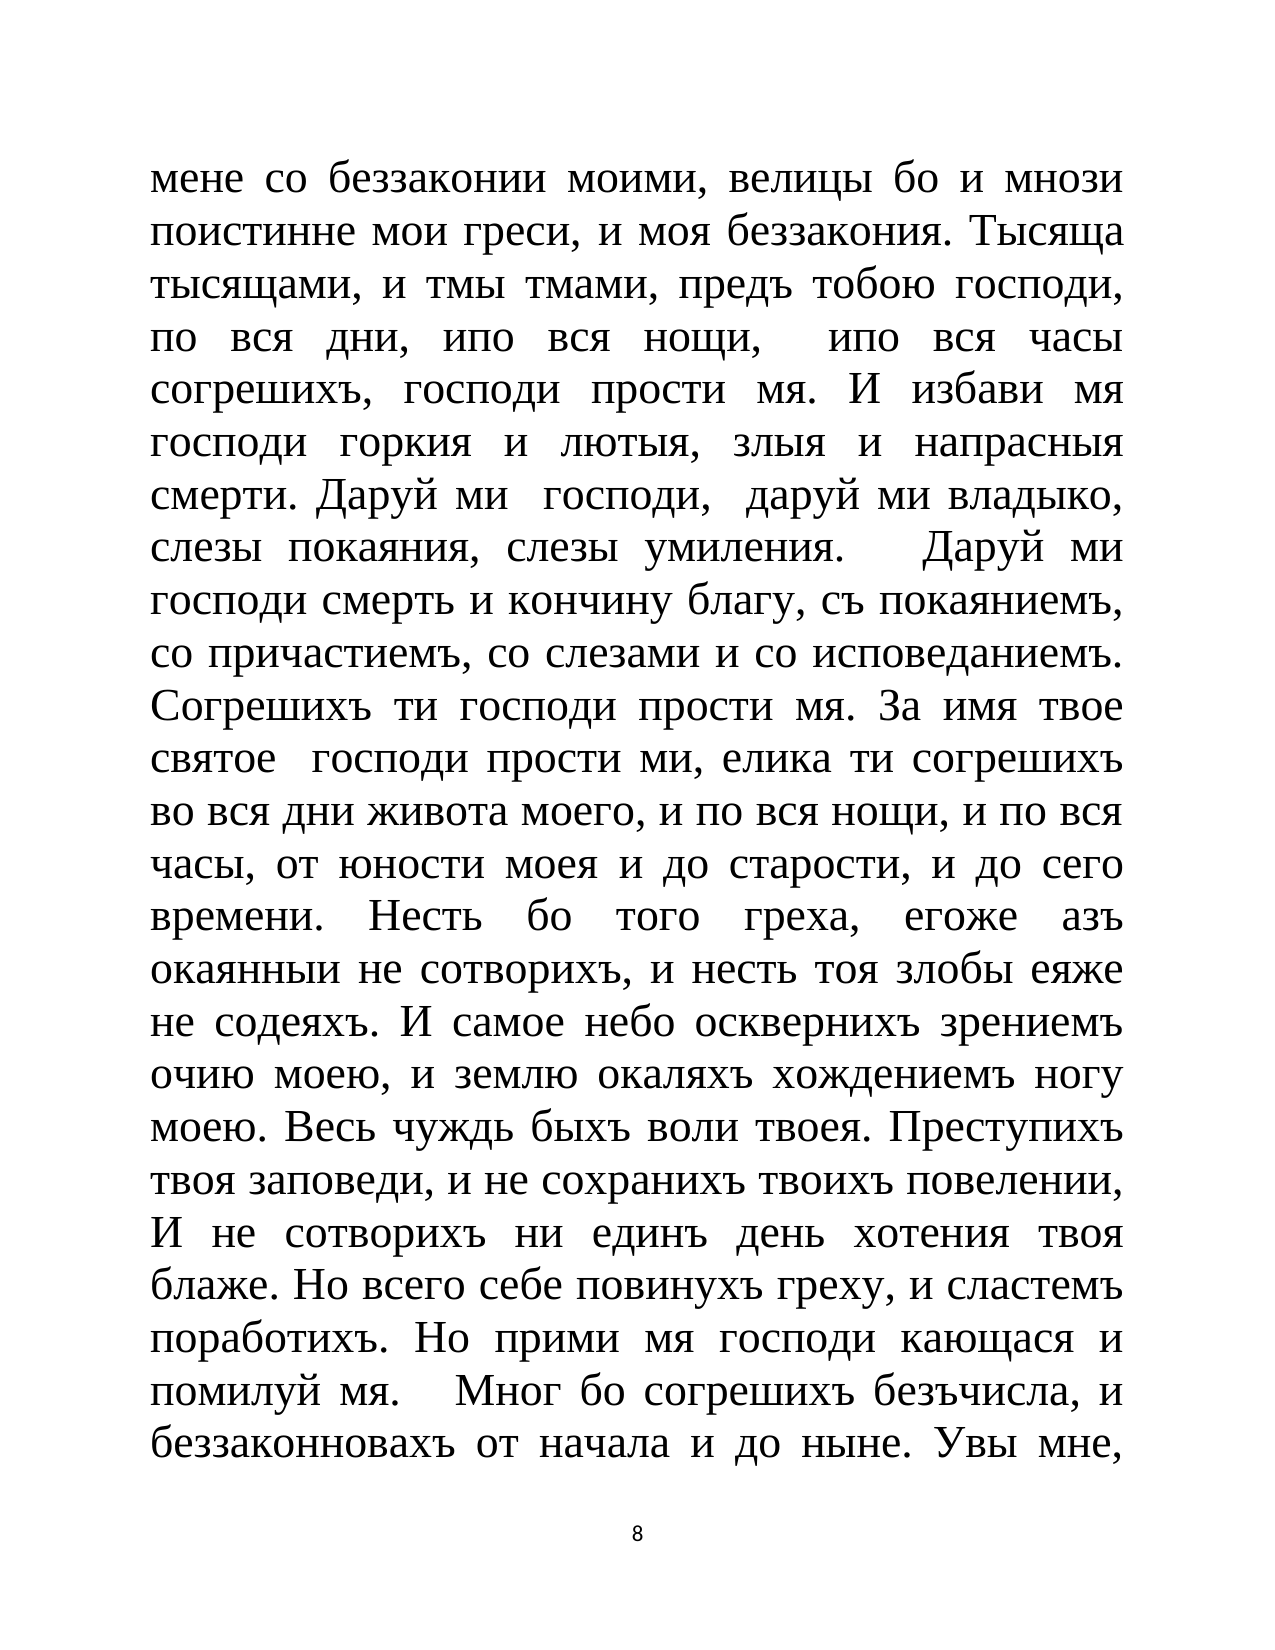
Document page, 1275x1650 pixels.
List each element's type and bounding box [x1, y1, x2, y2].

text [150, 150, 1125, 1468]
